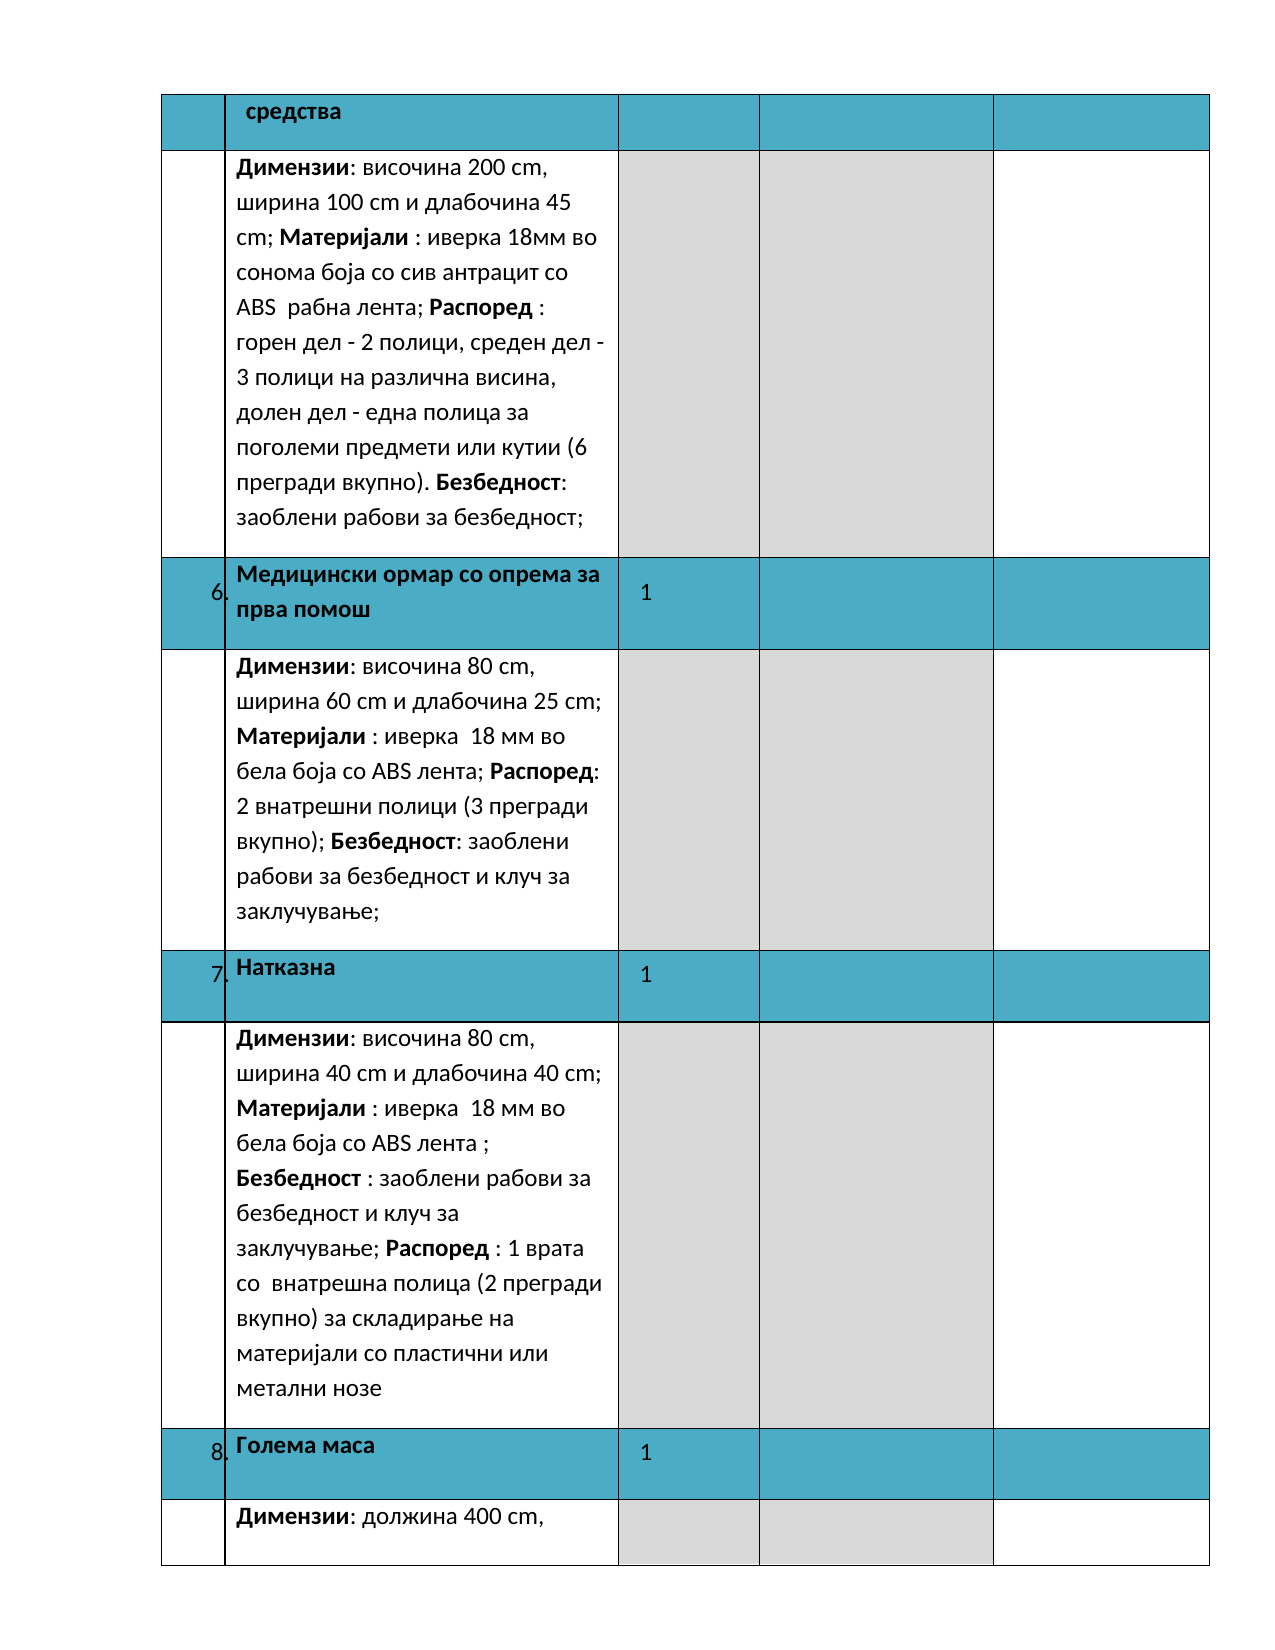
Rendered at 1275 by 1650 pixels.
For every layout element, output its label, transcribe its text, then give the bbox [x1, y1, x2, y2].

table_cell [994, 1429, 1209, 1499]
table_cell [162, 95, 224, 150]
table_cell 1 [619, 95, 759, 150]
table_cell [994, 1500, 1209, 1564]
table_cell Голема маса [226, 1429, 618, 1499]
table_cell [162, 151, 224, 557]
table_cell [162, 1500, 224, 1564]
table_cell [994, 650, 1209, 950]
table_cell [994, 558, 1209, 649]
table_cell [760, 1429, 993, 1499]
table_cell 1 [619, 1429, 759, 1499]
table_cell [760, 1023, 993, 1428]
table_cell [619, 1023, 759, 1428]
table_cell [760, 1500, 993, 1564]
table_cell Димензии: височина 80 cm, ширина 40 cm и длабочина 40 cm; Материјали : иверка 18 мм во бела боја со АBS лента ; Безбедност : заоблени рабови за безбедност и клуч за заклучување; Распоред : 1 врата со внатрешна полица (2 прегради вкупно) за складирање на материјали со пластични или метални нозе [226, 1023, 618, 1428]
table_cell Димензии: височина 200 cm, ширина 100 cm и длабочина 45 cm; Материјали : иверка 18мм во сонома боја со сив антрацит со АBS рабна лента; Распоред : горен дел - 2 полици, среден дел - 3 полици на различна висина, долен дел - една полица за поголеми предмети или кутии (6 прегради вкупно). Безбедност: заоблени рабови за безбедност; [226, 151, 618, 557]
table_cell [162, 558, 224, 649]
table_cell [760, 650, 993, 950]
table_cell Медицински ормар со опрема за прва помош [226, 558, 618, 649]
table_cell [760, 951, 993, 1021]
table_cell [760, 558, 993, 649]
table_cell [619, 151, 759, 557]
table_cell [760, 151, 993, 557]
table_cell [162, 650, 224, 950]
table_cell Натказна [226, 951, 618, 1021]
table_cell [162, 1429, 224, 1499]
table_cell [162, 1023, 224, 1428]
table_cell [994, 151, 1209, 557]
table_cell [760, 95, 993, 150]
table_cell [162, 951, 224, 1021]
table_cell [226, 95, 618, 150]
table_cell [226, 1500, 618, 1564]
table_cell 1 [619, 951, 759, 1021]
table_cell [619, 650, 759, 950]
table_cell [619, 1500, 759, 1564]
table_cell Димензии: височина 80 cm, ширина 60 cm и длабочина 25 cm; Материјали : иверка 18 мм во бела боја со АBS лента; Распоред: 2 внатрешни полици (3 прегради вкупно); Безбедност: заоблени рабови за безбедност и клуч за заклучување; [226, 650, 618, 950]
table_cell 1 [619, 558, 759, 649]
table_cell [994, 95, 1209, 150]
table_cell [994, 951, 1209, 1021]
table_cell [994, 1023, 1209, 1428]
